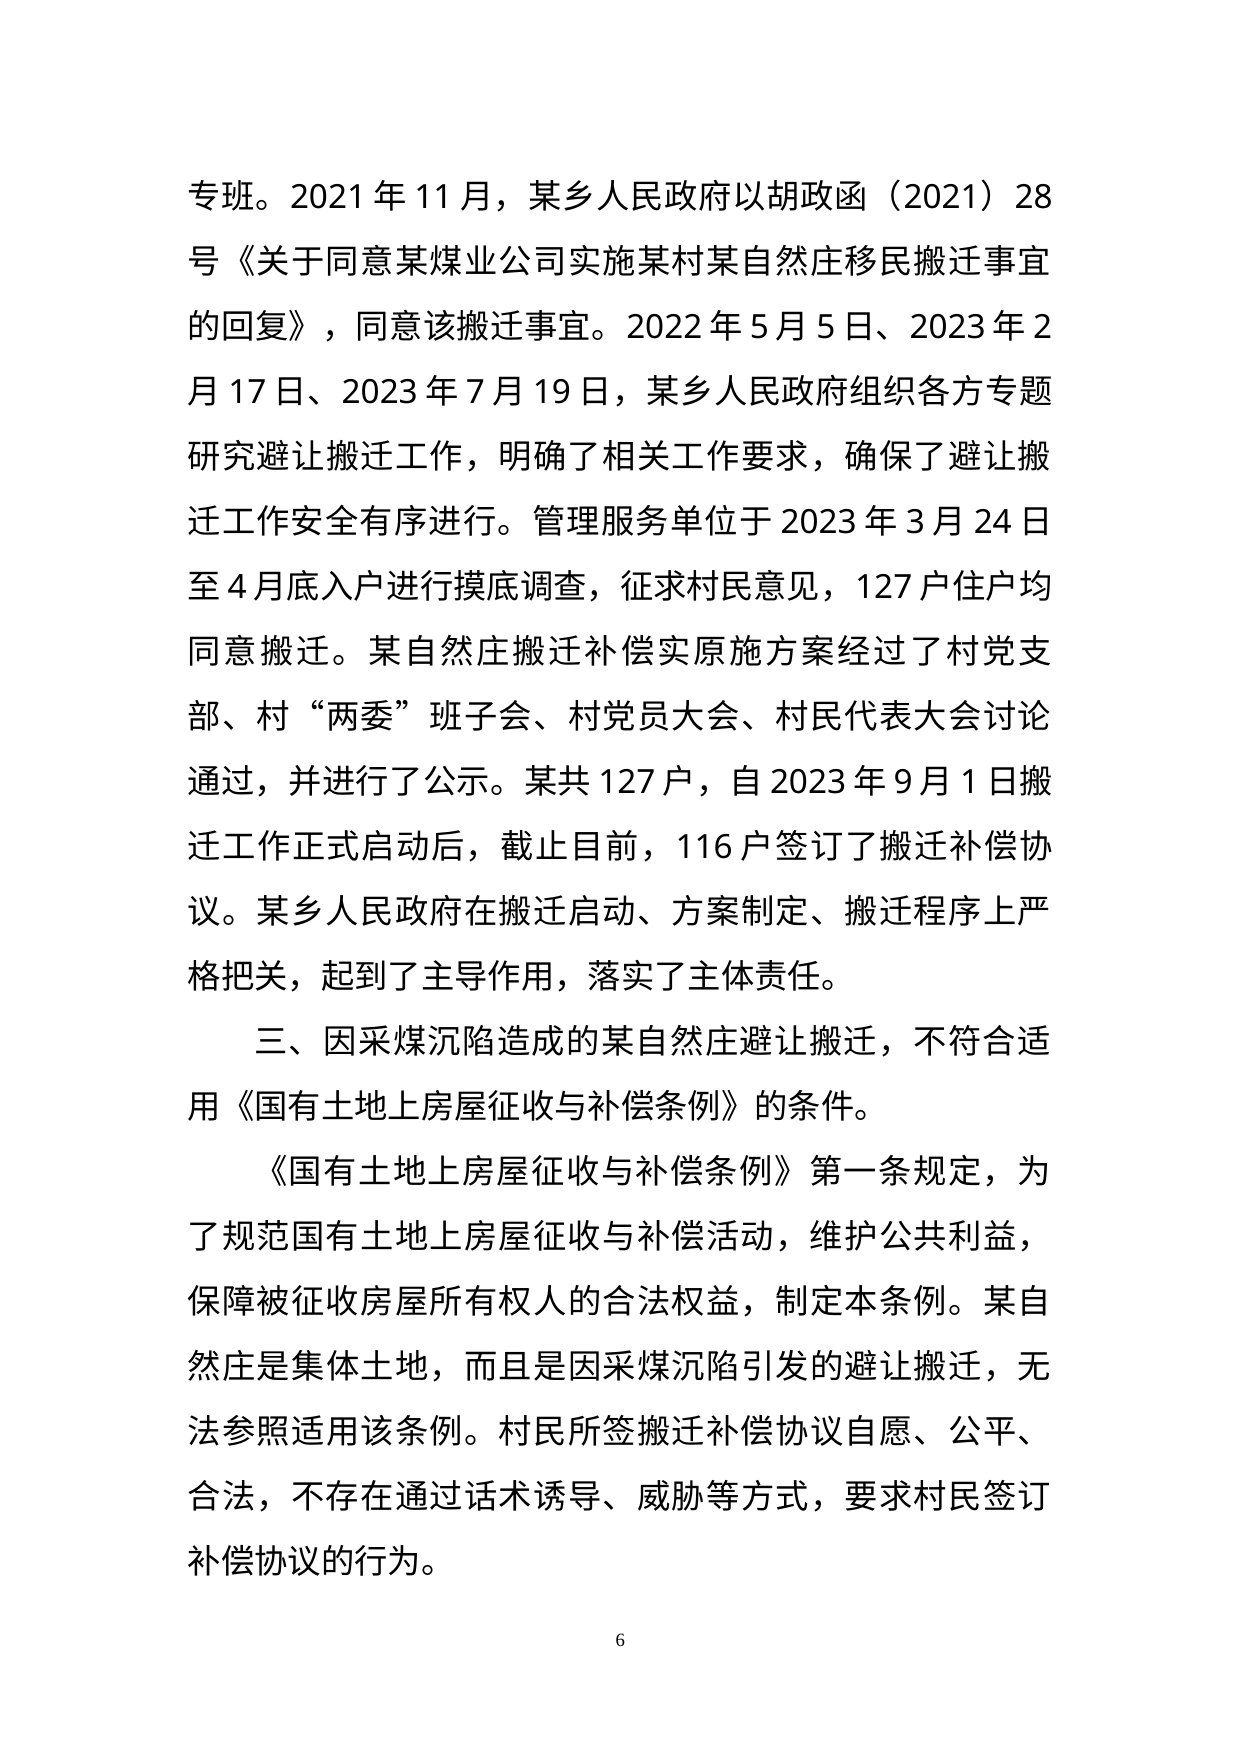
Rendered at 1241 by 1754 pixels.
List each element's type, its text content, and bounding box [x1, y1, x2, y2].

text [187, 162, 1053, 1007]
text 三、因采煤沉陷造成的某自然庄避让搬迁，不符合适用《国有土地上房屋征收与补偿条例》的条件。 [187, 1007, 1053, 1137]
text 《国有土地上房屋征收与补偿条例》第一条规定，为了规范国有土地上房屋征收与补偿活动，维护公共利益，保障被征收房屋所有权人的合法权益，制定本条例。某自然庄是集体土地，而且是因采煤沉陷引发的避让搬迁，无法参照适用该条例。村民所签搬迁补偿协议自愿、公平、合法，不存在通过话术诱导、威胁等方式，要求村民签订补偿协议的行为。 [187, 1137, 1053, 1592]
